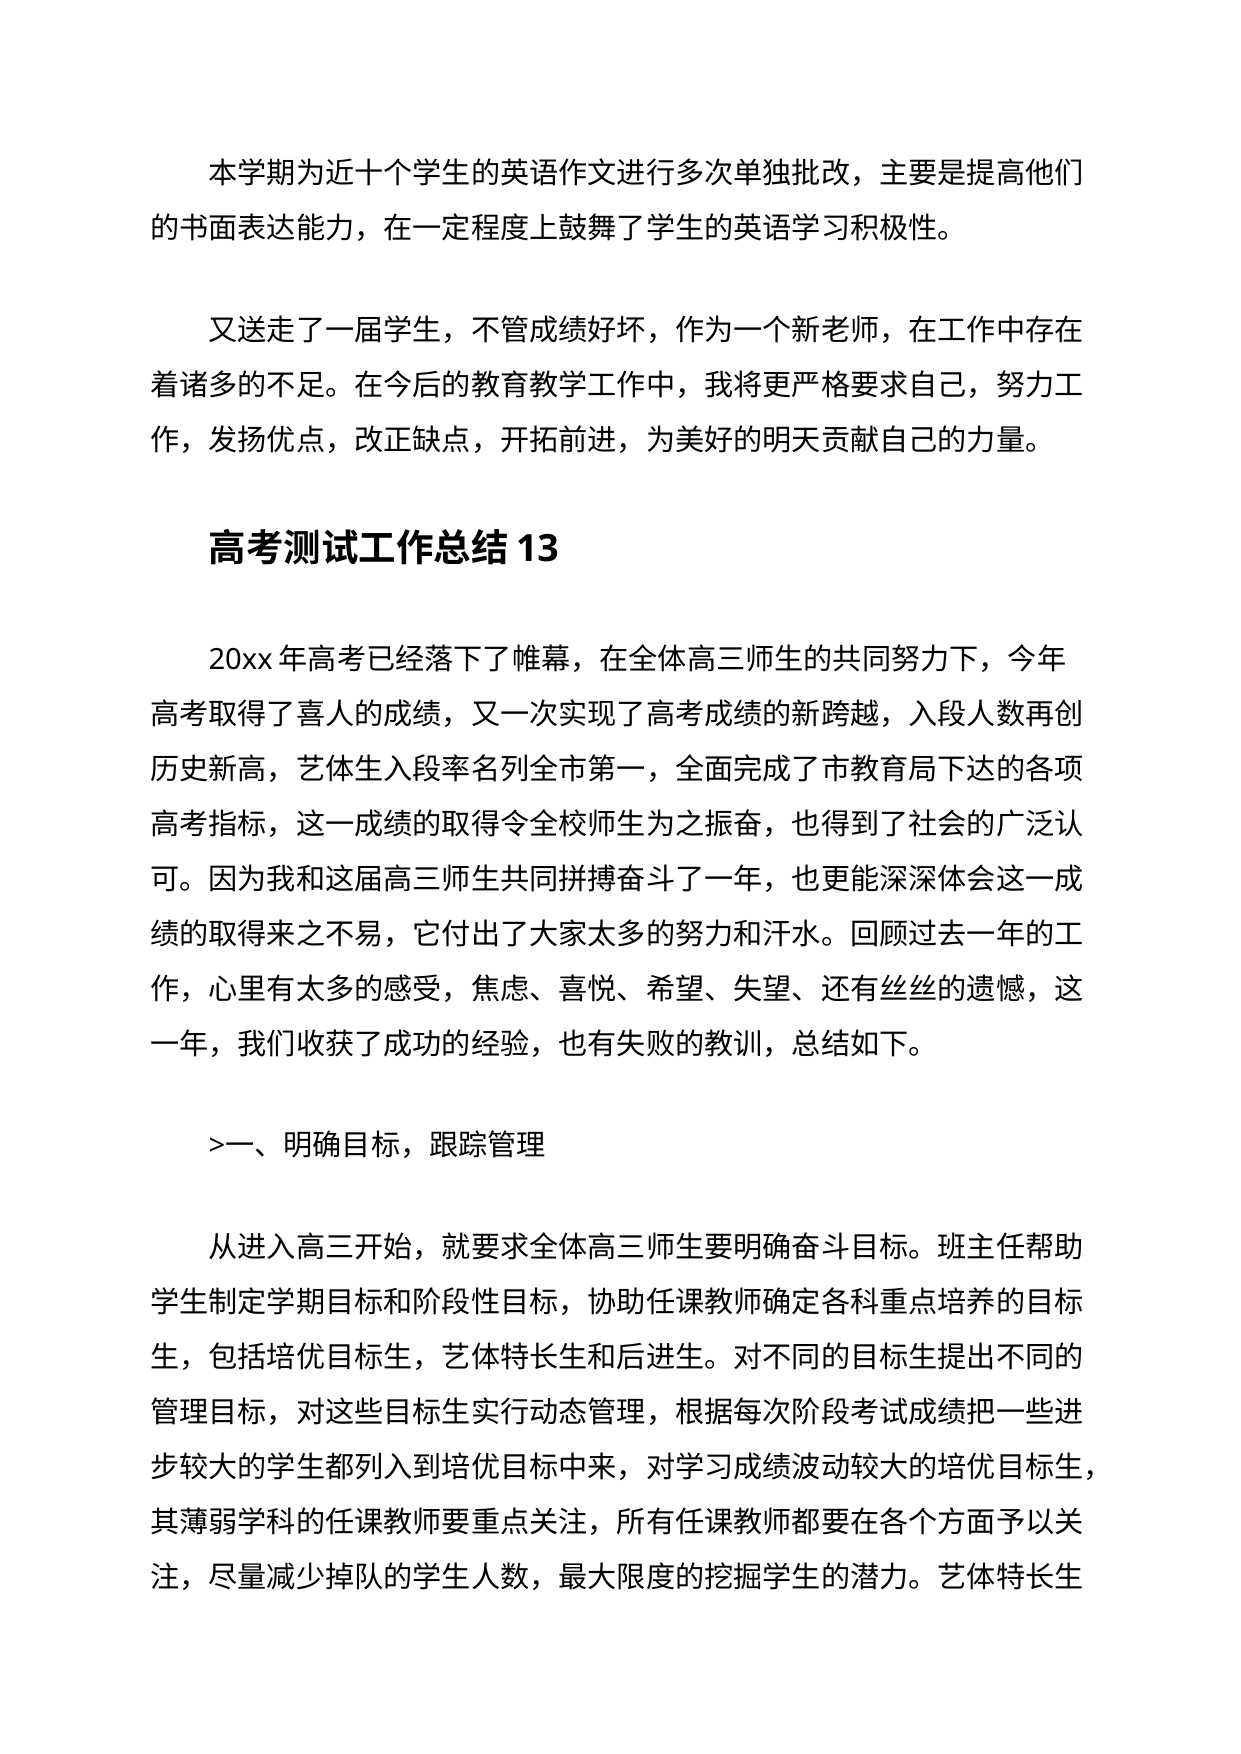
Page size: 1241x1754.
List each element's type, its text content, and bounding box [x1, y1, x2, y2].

text 本学期为近十个学生的英语作文进行多次单独批改，主要是提高他们的书面表达能力，在一定程度上鼓舞了学生的英语学习积极性。 [150, 150, 1090, 247]
text 高考测试工作总结13 [150, 518, 1090, 573]
text >一、明确目标，跟踪管理 [150, 1122, 1090, 1164]
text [150, 1224, 1090, 1596]
text 又送走了一届学生，不管成绩好坏，作为一个新老师，在工作中存在着诸多的不足。在今后的教育教学工作中，我将更严格要求自己，努力工作，发扬优点，改正缺点，开拓前进，为美好的明天贡献自己的力量。 [150, 307, 1090, 459]
text 20xx年高考已经落下了帷幕，在全体高三师生的共同努力下，今年高考取得了喜人的成绩，又一次实现了高考成绩的新跨越，入段人数再创历史新高，艺体生入段率名列全市第一，全面完成了市教育局下达的各项高考指标，这一成绩的取得令全校师生为之振奋，也得到了社会的广泛认可。因为我和这届高三师生共同拼搏奋斗了一年，也更能深深体会这一成绩的取得来之不易，它付出了大家太多的努力和汗水。回顾过去一年的工作，心里有太多的感受，焦虑、喜悦、希望、失望、还有丝丝的遗憾，这一年，我们收获了成功的经验，也有失败的教训，总结如下。 [150, 636, 1090, 1062]
